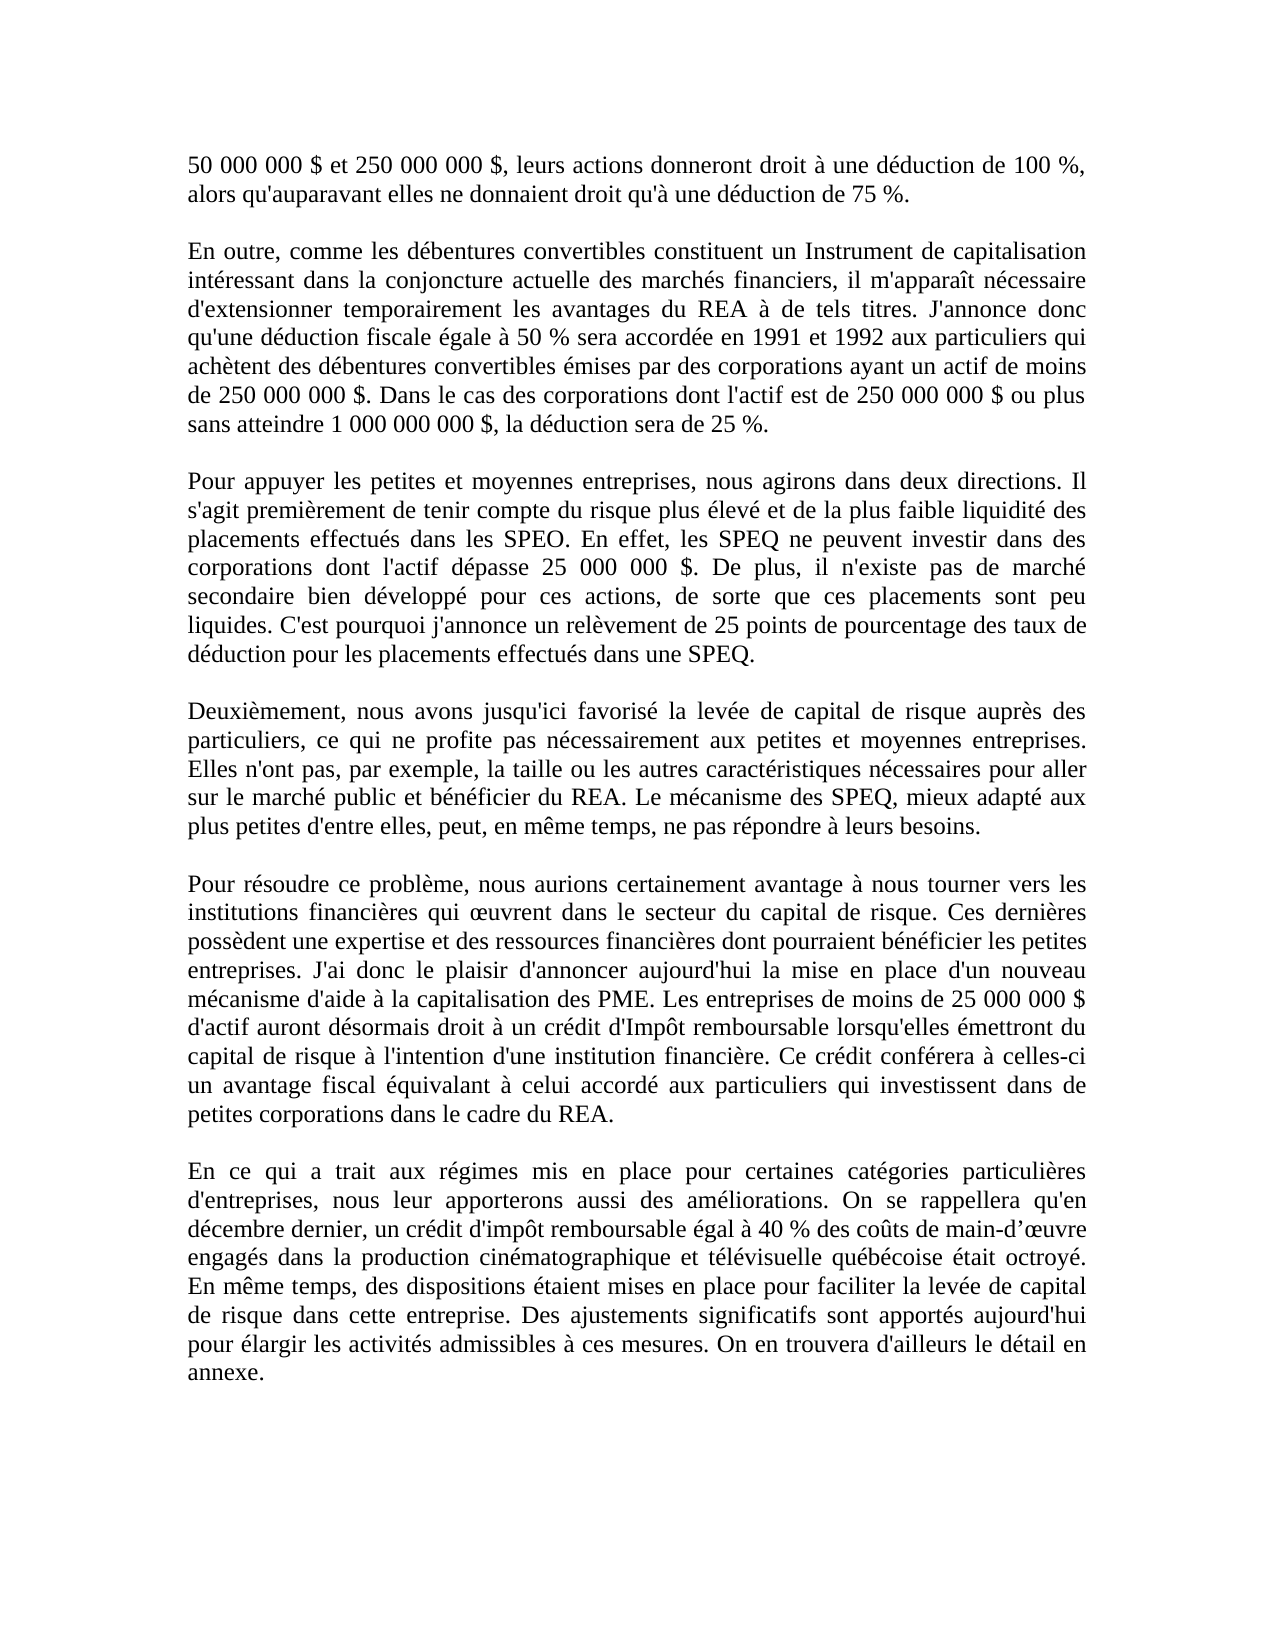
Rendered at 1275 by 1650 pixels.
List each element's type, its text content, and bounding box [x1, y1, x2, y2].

text Pour appuyer les petites et moyennes entreprises, nous agirons dans deux directions. Il s'agit premièrement de tenir compte du risque plus élevé et de la plus faible liquidité des placements effectués dans les SPEO. En effet, les SPEQ ne peuvent investir dans des corporations dont l'actif dépasse 25 000 000 $. De plus, il n'existe pas de marché secondaire bien développé pour ces actions, de sorte que ces placements sont peu liquides. C'est pourquoi j'annonce un relèvement de 25 points de pourcentage des taux de déduction pour les placements effectués dans une SPEQ. [187, 466, 1087, 667]
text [187, 150, 1087, 207]
text En outre, comme les débentures convertibles constituent un Instrument de capitalisation intéressant dans la conjoncture actuelle des marchés financiers, il m'apparaît nécessaire d'extensionner temporairement les avantages du REA à de tels titres. J'annonce donc qu'une déduction fiscale égale à 50 % sera accordée en 1991 et 1992 aux particuliers qui achètent des débentures convertibles émises par des corporations ayant un actif de moins de 250 000 000 $. Dans le cas des corporations dont l'actif est de 250 000 000 $ ou plus sans atteindre 1 000 000 000 $, la déduction sera de 25 %. [187, 236, 1087, 437]
text Deuxièmement, nous avons jusqu'ici favorisé la levée de capital de risque auprès des particuliers, ce qui ne profite pas nécessairement aux petites et moyennes entreprises. Elles n'ont pas, par exemple, la taille ou les autres caractéristiques nécessaires pour aller sur le marché public et bénéficier du REA. Le mécanisme des SPEQ, mieux adapté aux plus petites d'entre elles, peut, en même temps, ne pas répondre à leurs besoins. [187, 696, 1087, 840]
text En ce qui a trait aux régimes mis en place pour certaines catégories particulières d'entreprises, nous leur apporterons aussi des améliorations. On se rappellera qu'en décembre dernier, un crédit d'impôt remboursable égal à 40 % des coûts de main-d’œuvre engagés dans la production cinématographique et télévisuelle québécoise était octroyé. En même temps, des dispositions étaient mises en place pour faciliter la levée de capital de risque dans cette entreprise. Des ajustements significatifs sont apportés aujourd'hui pour élargir les activités admissibles à ces mesures. On en trouvera d'ailleurs le détail en annexe. [187, 1156, 1087, 1386]
text Pour résoudre ce problème, nous aurions certainement avantage à nous tourner vers les institutions financières qui œuvrent dans le secteur du capital de risque. Ces dernières possèdent une expertise et des ressources financières dont pourraient bénéficier les petites entreprises. J'ai donc le plaisir d'annoncer aujourd'hui la mise en place d'un nouveau mécanisme d'aide à la capitalisation des PME. Les entreprises de moins de 25 000 000 $ d'actif auront désormais droit à un crédit d'Impôt remboursable lorsqu'elles émettront du capital de risque à l'intention d'une institution financière. Ce crédit conférera à celles-ci un avantage fiscal équivalant à celui accordé aux particuliers qui investissent dans de petites corporations dans le cadre du REA. [187, 869, 1087, 1127]
